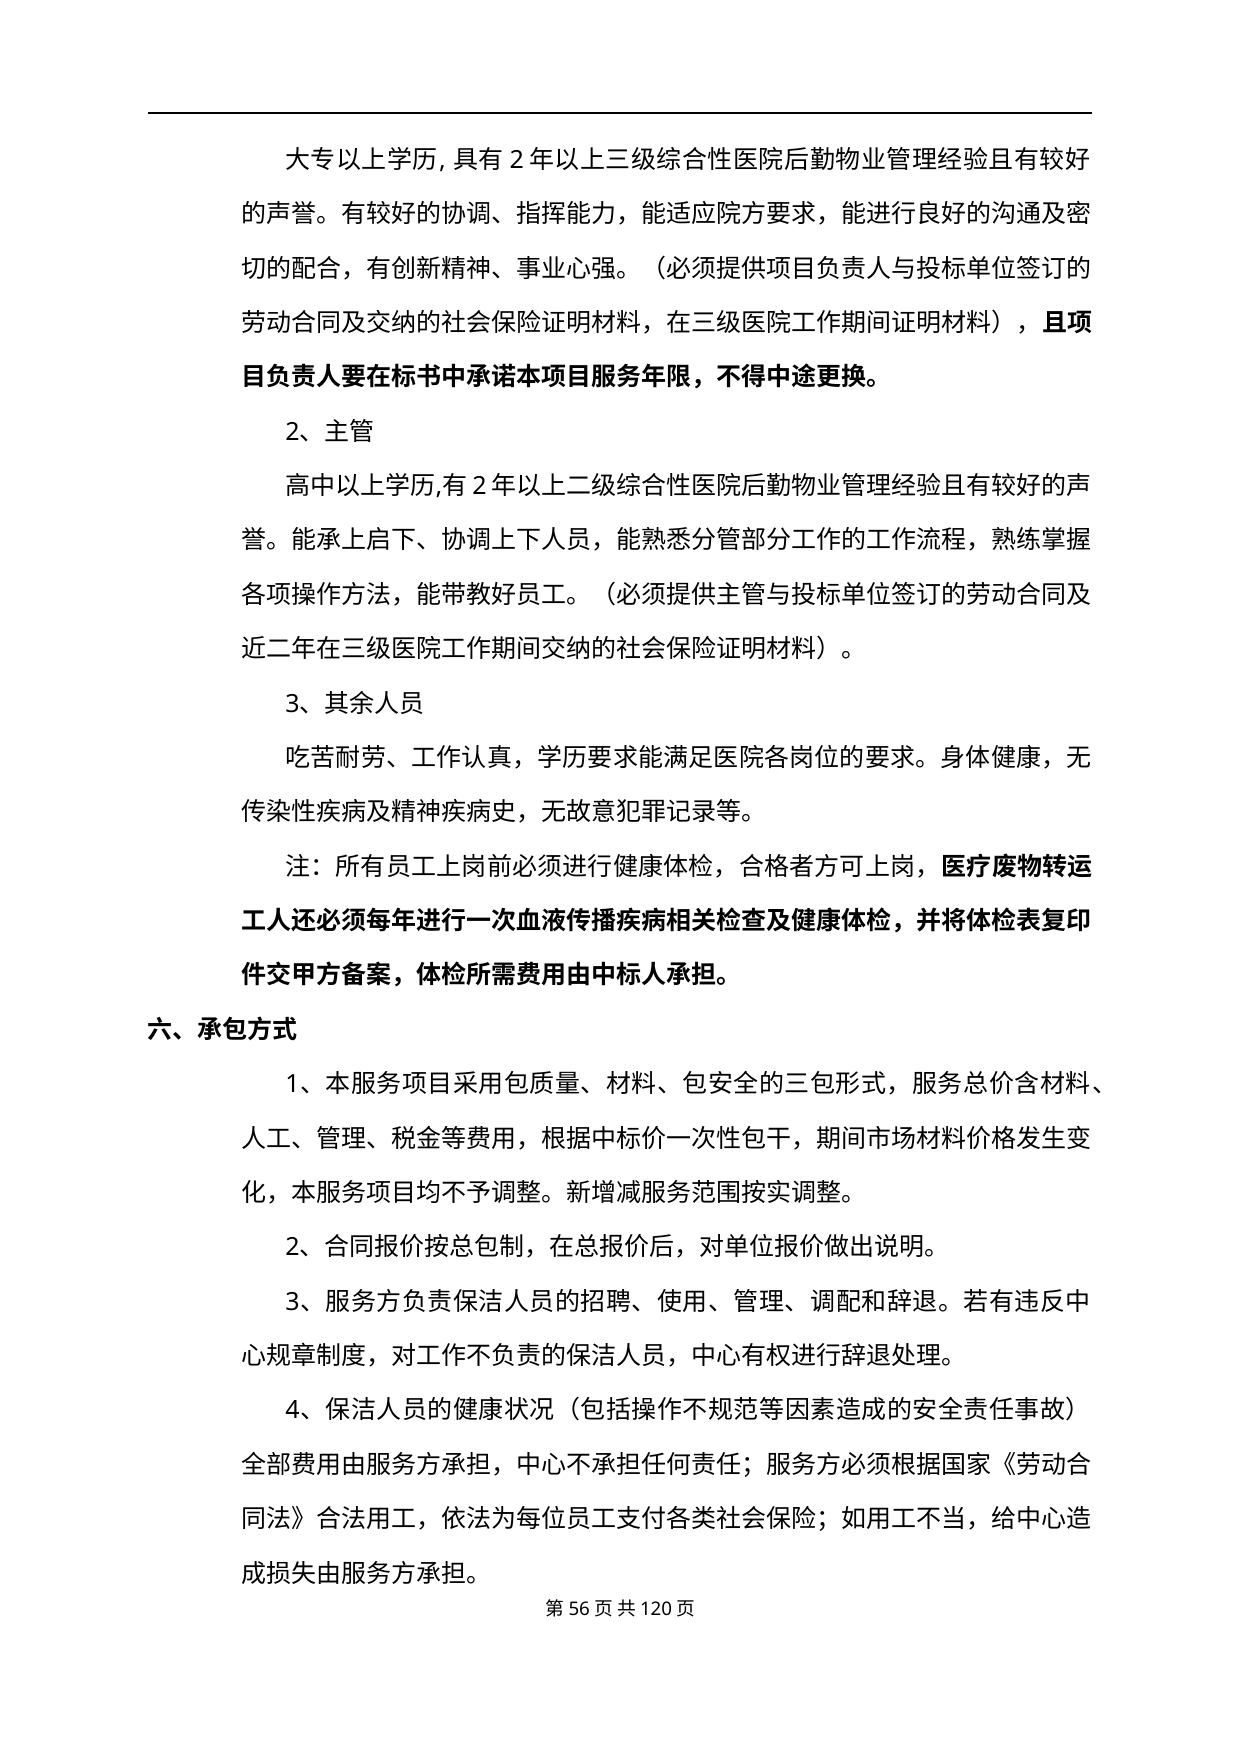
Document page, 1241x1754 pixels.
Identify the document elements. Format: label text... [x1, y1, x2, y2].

text 吃苦耐劳、工作认真，学历要求能满足医院各岗位的要求。身体健康，无传染性疾病及精神疾病史，无故意犯罪记录等。 [241, 737, 1092, 828]
text 3、服务方负责保洁人员的招聘、使用、管理、调配和辞退。若有违反中心规章制度，对工作不负责的保洁人员，中心有权进行辞退处理。 [241, 1281, 1092, 1372]
text 1、本服务项目采用包质量、材料、包安全的三包形式，服务总价含材料、人工、管理、税金等费用，根据中标价一次性包干，期间市场材料价格发生变化，本服务项目均不予调整。新增减服务范围按实调整。 [241, 1064, 1092, 1209]
text 3、其余人员 [241, 683, 1092, 719]
text 4、保洁人员的健康状况（包括操作不规范等因素造成的安全责任事故）全部费用由服务方承担，中心不承担任何责任；服务方必须根据国家《劳动合同法》合法用工，依法为每位员工支付各类社会保险；如用工不当，给中心造成损失由服务方承担。 [241, 1390, 1092, 1589]
text 大专以上学历, 具有2年以上三级综合性医院后勤物业管理经验且有较好的声誉。有较好的协调、指挥能力，能适应院方要求，能进行良好的沟通及密切的配合，有创新精神、事业心强。（必须提供项目负责人与投标单位签订的劳动合同及交纳的社会保险证明材料，在三级医院工作期间证明材料），且项目负责人要在标书中承诺本项目服务年限，不得中途更换。 [241, 139, 1092, 393]
text 注：所有员工上岗前必须进行健康体检，合格者方可上岗，医疗废物转运工人还必须每年进行一次血液传播疾病相关检查及健康体检，并将体检表复印件交甲方备案，体检所需费用由中标人承担。 [241, 846, 1092, 991]
text 高中以上学历,有2年以上二级综合性医院后勤物业管理经验且有较好的声誉。能承上启下、协调上下人员，能熟悉分管部分工作的工作流程，熟练掌握各项操作方法，能带教好员工。（必须提供主管与投标单位签订的劳动合同及近二年在三级医院工作期间交纳的社会保险证明材料）。 [241, 466, 1092, 665]
subtitle 六、承包方式 [148, 1009, 1092, 1046]
text 2、主管 [241, 411, 1092, 447]
text 2、合同报价按总包制，在总报价后，对单位报价做出说明。 [241, 1227, 1092, 1263]
